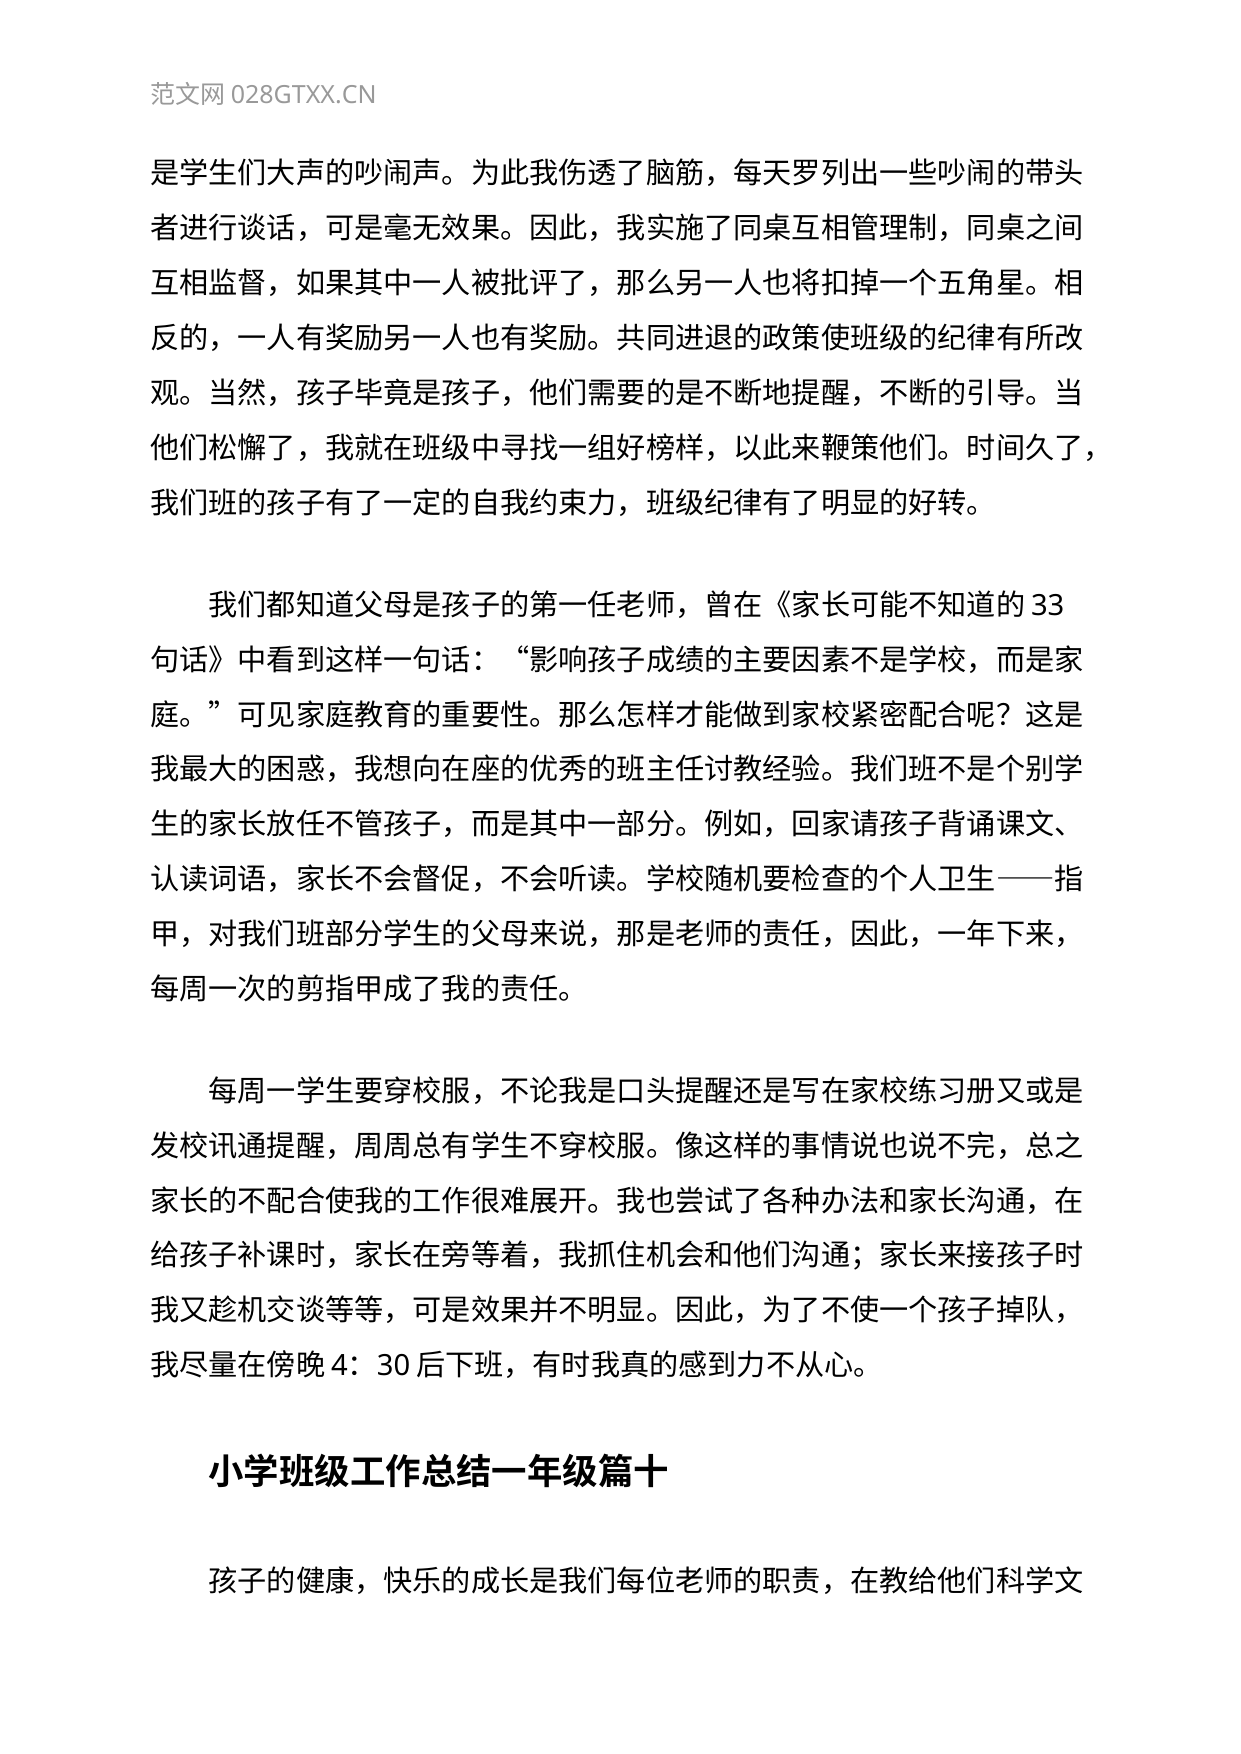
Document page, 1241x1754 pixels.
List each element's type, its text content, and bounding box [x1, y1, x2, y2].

text 我们都知道父母是孩子的第一任老师，曾在《家长可能不知道的33句话》中看到这样一句话：“影响孩子成绩的主要因素不是学校，而是家庭。”可见家庭教育的重要性。那么怎样才能做到家校紧密配合呢？这是我最大的困惑，我想向在座的优秀的班主任讨教经验。我们班不是个别学生的家长放任不管孩子，而是其中一部分。例如，回家请孩子背诵课文、认读词语，家长不会督促，不会听读。学校随机要检查的个人卫生——指甲，对我们班部分学生的父母来说，那是老师的责任，因此，一年下来，每周一次的剪指甲成了我的责任。 [150, 581, 1090, 1008]
text 每周一学生要穿校服，不论我是口头提醒还是写在家校练习册又或是发校讯通提醒，周周总有学生不穿校服。像这样的事情说也说不完，总之家长的不配合使我的工作很难展开。我也尝试了各种办法和家长沟通，在给孩子补课时，家长在旁等着，我抓住机会和他们沟通；家长来接孩子时我又趁机交谈等等，可是效果并不明显。因此，为了不使一个孩子掉队，我尽量在傍晚4：30后下班，有时我真的感到力不从心。 [150, 1067, 1090, 1384]
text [150, 150, 1090, 522]
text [150, 1557, 1090, 1599]
text 小学班级工作总结一年级篇十 [150, 1444, 1090, 1495]
